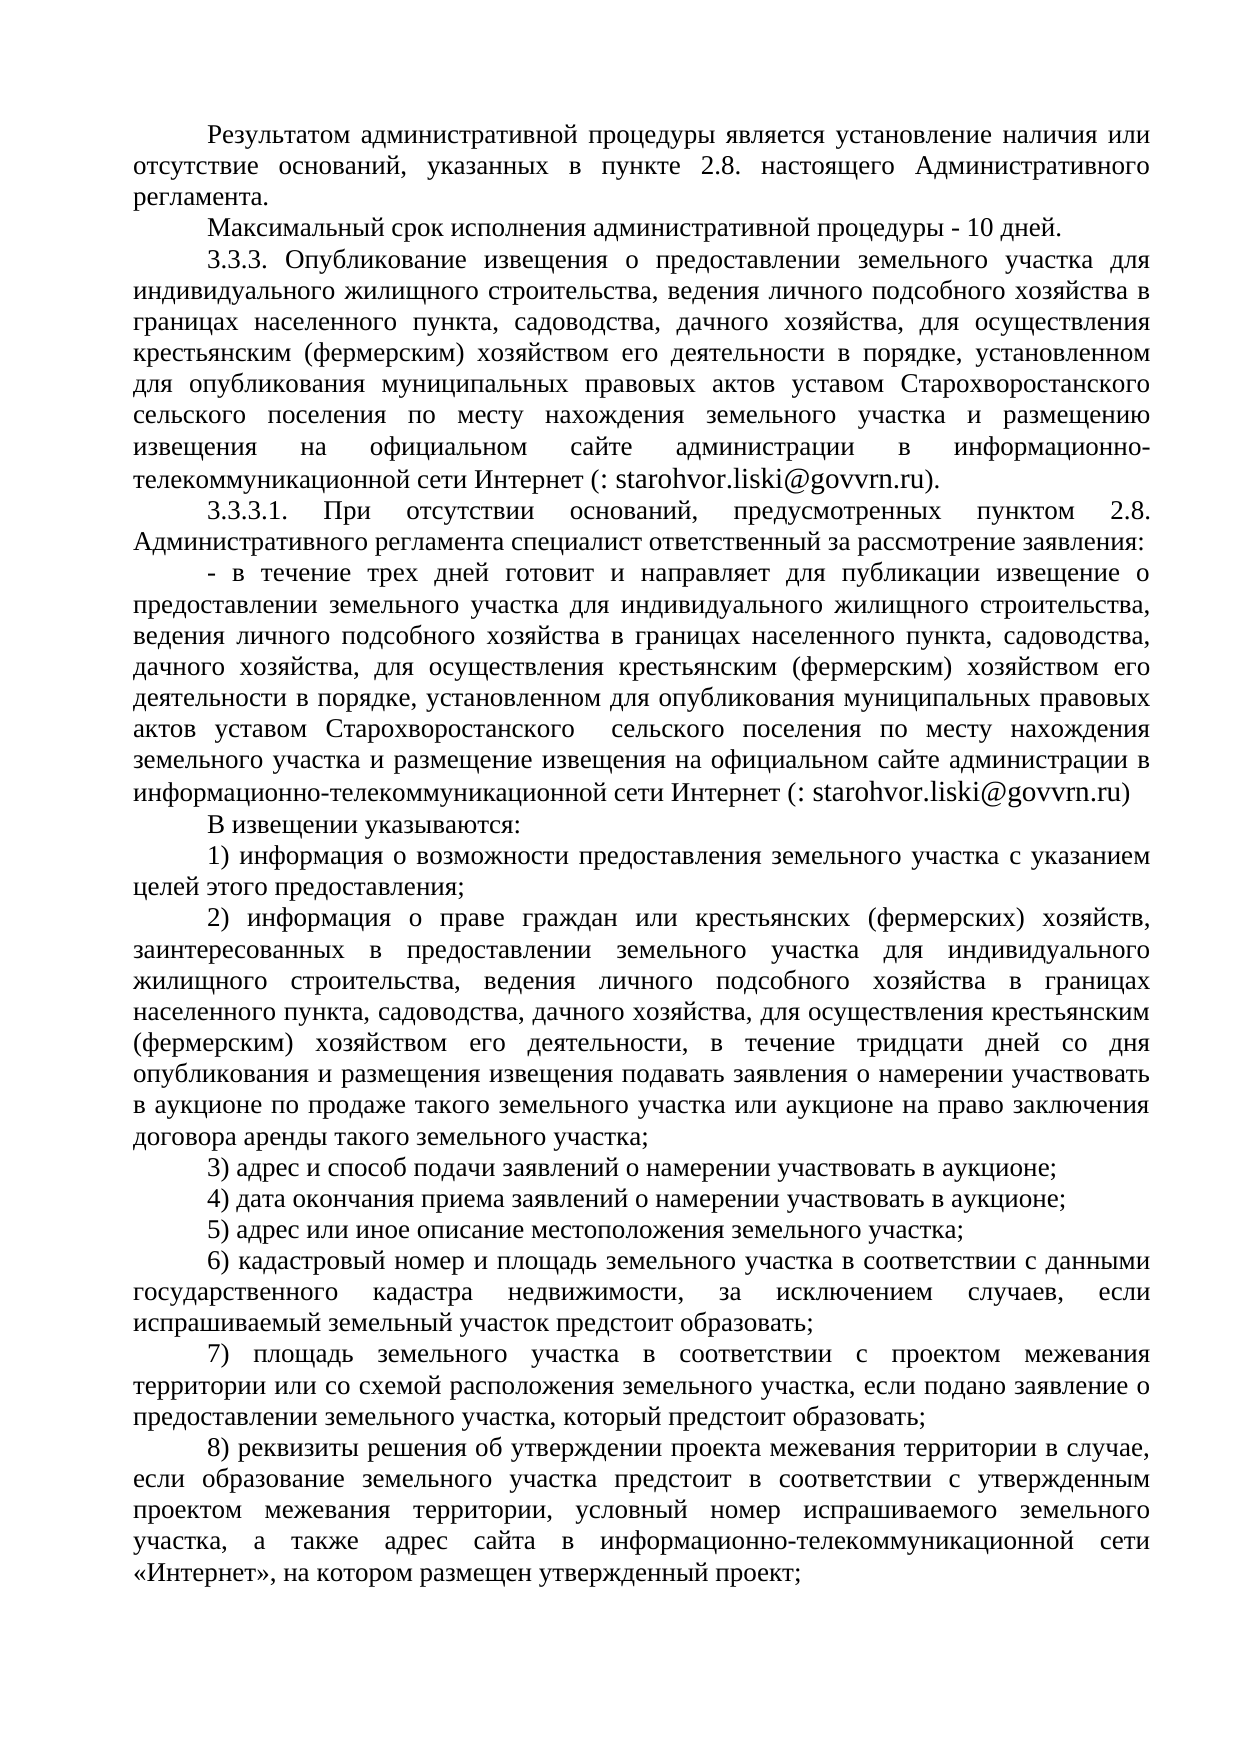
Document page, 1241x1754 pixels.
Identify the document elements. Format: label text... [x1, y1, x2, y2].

text - в течение трех дней готовит и направляет для публикации извещение о предоставлении земельного участка для индивидуального жилищного строительства, ведения личного подсобного хозяйства в границах населенного пункта, садоводства, дачного хозяйства, для осуществления крестьянским (фермерским) хозяйством его деятельности в порядке, установленном для опубликования муниципальных правовых актов уставом Старохворостанского сельского поселения по месту нахождения земельного участка и размещение извещения на официальном сайте администрации в информационно-телекоммуникационной сети Интернет (: starohvor.liski@govvrn.ru) [133, 557, 1152, 808]
text 7) площадь земельного участка в соответствии с проектом межевания территории или со схемой расположения земельного участка, если подано заявление о предоставлении земельного участка, который предстоит образовать; [133, 1338, 1152, 1431]
text Максимальный срок исполнения административной процедуры - 10 дней. [133, 212, 1152, 243]
text 8) реквизиты решения об утверждении проекта межевания территории в случае, если образование земельного участка предстоит в соответствии с утвержденным проектом межевания территории, условный номер испрашиваемого земельного участка, а также адрес сайта в информационно-телекоммуникационной сети «Интернет», на котором размещен утвержденный проект; [133, 1431, 1152, 1587]
text 3) адрес и способ подачи заявлений о намерении участвовать в аукционе; [133, 1151, 1152, 1182]
text 1) информация о возможности предоставления земельного участка с указанием целей этого предоставления; [133, 839, 1152, 902]
text 3.3.3. Опубликование извещения о предоставлении земельного участка для индивидуального жилищного строительства, ведения личного подсобного хозяйства в границах населенного пункта, садоводства, дачного хозяйства, для осуществления крестьянским (фермерским) хозяйством его деятельности в порядке, установленном для опубликования муниципальных правовых актов уставом Старохворостанского сельского поселения по месту нахождения земельного участка и размещению извещения на официальном сайте администрации в информационно-телекоммуникационной сети Интернет (: starohvor.liski@govvrn.ru). [133, 243, 1152, 494]
text 3.3.3.1. При отсутствии оснований, предусмотренных пунктом 2.8. Административного регламента специалист ответственный за рассмотрение заявления: [133, 494, 1152, 557]
text Результатом административной процедуры является установление наличия или отсутствие оснований, указанных в пункте 2.8. настоящего Административного регламента. [133, 118, 1152, 212]
text 5) адрес или иное описание местоположения земельного участка; [133, 1213, 1152, 1244]
text 4) дата окончания приема заявлений о намерении участвовать в аукционе; [133, 1182, 1152, 1213]
text 2) информация о праве граждан или крестьянских (фермерских) хозяйств, заинтересованных в предоставлении земельного участка для индивидуального жилищного строительства, ведения личного подсобного хозяйства в границах населенного пункта, садоводства, дачного хозяйства, для осуществления крестьянским (фермерским) хозяйством его деятельности, в течение тридцати дней со дня опубликования и размещения извещения подавать заявления о намерении участвовать в аукционе по продаже такого земельного участка или аукционе на право заключения договора аренды такого земельного участка; [133, 902, 1152, 1151]
text В извещении указываются: [133, 808, 1152, 839]
text 6) кадастровый номер и площадь земельного участка в соответствии с данными государственного кадастра недвижимости, за исключением случаев, если испрашиваемый земельный участок предстоит образовать; [133, 1244, 1152, 1338]
